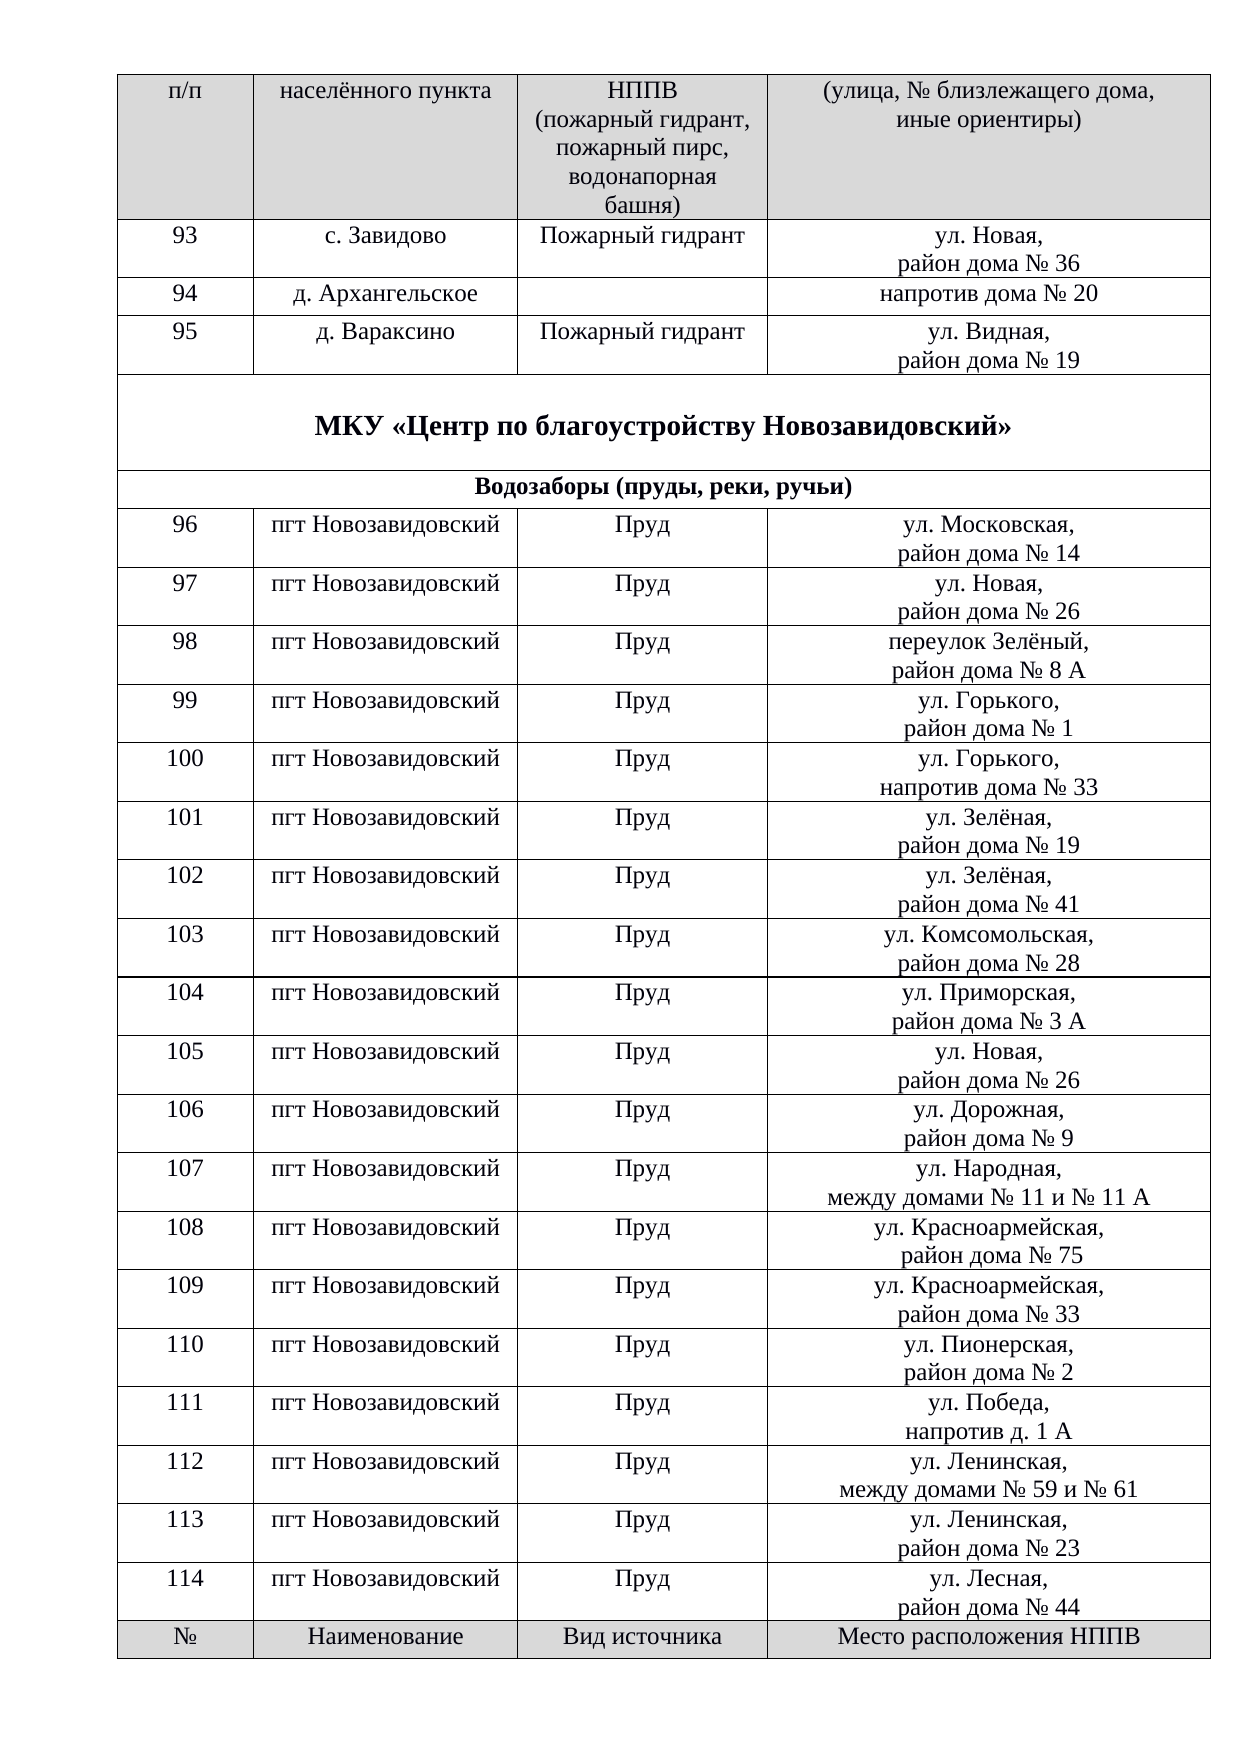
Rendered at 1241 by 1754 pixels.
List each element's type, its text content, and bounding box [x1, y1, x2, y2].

table_cell Водозаборы (пруды, реки, ручьи) [118, 471, 1210, 508]
table_cell ул. Победа, напротив д. 1 А [768, 1387, 1210, 1445]
table_cell Пруд [518, 1212, 767, 1269]
table_cell ул. Новая, район дома № 26 [768, 568, 1210, 625]
table_cell ул. Приморская, район дома № 3 А [768, 978, 1210, 1035]
table_cell ул. Горького, напротив дома № 33 [768, 743, 1210, 801]
table_cell пгт Новозавидовский [254, 1563, 517, 1620]
table_cell Пруд [518, 1446, 767, 1503]
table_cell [518, 75, 767, 219]
table_cell ул. Дорожная, район дома № 9 [768, 1095, 1210, 1152]
table_cell ул. Горького, район дома № 1 [768, 685, 1210, 742]
table_cell пгт Новозавидовский [254, 978, 517, 1035]
table_cell 111 [118, 1387, 253, 1445]
table_cell Пруд [518, 1329, 767, 1386]
table_cell 113 [118, 1504, 253, 1562]
table_cell Пруд [518, 568, 767, 625]
table_cell д. Вараксино [254, 316, 517, 373]
table_cell 109 [118, 1270, 253, 1328]
table_cell [518, 278, 767, 315]
table_cell ул. Московская, район дома № 14 [768, 509, 1210, 567]
table_cell пгт Новозавидовский [254, 1504, 517, 1562]
table_cell пгт Новозавидовский [254, 1329, 517, 1386]
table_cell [518, 1621, 767, 1658]
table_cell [768, 75, 1210, 219]
table_cell пгт Новозавидовский [254, 509, 517, 567]
table_cell Пруд [518, 1387, 767, 1445]
table_cell 101 [118, 802, 253, 859]
table_cell пгт Новозавидовский [254, 1153, 517, 1211]
table_cell 104 [118, 978, 253, 1035]
table_cell пгт Новозавидовский [254, 626, 517, 684]
table_cell Пруд [518, 1563, 767, 1620]
table_cell 95 [118, 316, 253, 373]
table_cell МКУ «Центр по благоустройству Новозавидовский» [118, 375, 1210, 470]
table_cell ул. Ленинская, между домами № 59 и № 61 [768, 1446, 1210, 1503]
table_cell 98 [118, 626, 253, 684]
table_cell пгт Новозавидовский [254, 743, 517, 801]
table_cell пгт Новозавидовский [254, 568, 517, 625]
table_cell Пруд [518, 743, 767, 801]
table_cell Пруд [518, 1504, 767, 1562]
table_cell 105 [118, 1036, 253, 1093]
table_cell пгт Новозавидовский [254, 685, 517, 742]
table_cell пгт Новозавидовский [254, 1270, 517, 1328]
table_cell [254, 1621, 517, 1658]
table_cell № п/п [118, 75, 253, 219]
table_cell ул. Красноармейская, район дома № 75 [768, 1212, 1210, 1269]
table_cell Пруд [518, 626, 767, 684]
table_cell 102 [118, 860, 253, 918]
table_cell 93 [118, 220, 253, 277]
table_cell ул. Ленинская, район дома № 23 [768, 1504, 1210, 1562]
table_cell пгт Новозавидовский [254, 1446, 517, 1503]
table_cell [254, 75, 517, 219]
table_cell 106 [118, 1095, 253, 1152]
table_cell переулок Зелёный, район дома № 8 А [768, 626, 1210, 684]
table_cell пгт Новозавидовский [254, 919, 517, 976]
table_cell 108 [118, 1212, 253, 1269]
table_cell ул. Зелёная, район дома № 41 [768, 860, 1210, 918]
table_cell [768, 1621, 1210, 1658]
table_cell пгт Новозавидовский [254, 802, 517, 859]
table_cell пгт Новозавидовский [254, 1387, 517, 1445]
table_cell д. Архангельское [254, 278, 517, 315]
table_cell 114 [118, 1563, 253, 1620]
table_cell Пруд [518, 802, 767, 859]
table_cell 94 [118, 278, 253, 315]
table_cell ул. Народная, между домами № 11 и № 11 А [768, 1153, 1210, 1211]
table_cell 97 [118, 568, 253, 625]
table_cell 112 [118, 1446, 253, 1503]
table_cell 100 [118, 743, 253, 801]
table_cell пгт Новозавидовский [254, 1095, 517, 1152]
table_cell Пруд [518, 1153, 767, 1211]
table_cell Пруд [518, 685, 767, 742]
table_cell Пруд [518, 860, 767, 918]
table_cell пгт Новозавидовский [254, 1212, 517, 1269]
table_cell ул. Пионерская, район дома № 2 [768, 1329, 1210, 1386]
table_cell Пруд [518, 1095, 767, 1152]
table_cell с. Завидово [254, 220, 517, 277]
table_cell напротив дома № 20 [768, 278, 1210, 315]
table_cell ул. Красноармейская, район дома № 33 [768, 1270, 1210, 1328]
table_cell 107 [118, 1153, 253, 1211]
table_cell 99 [118, 685, 253, 742]
table_cell 96 [118, 509, 253, 567]
table_cell пгт Новозавидовский [254, 860, 517, 918]
table_cell Пожарный гидрант [518, 220, 767, 277]
table_cell Пруд [518, 919, 767, 976]
table_cell ул. Новая, район дома № 26 [768, 1036, 1210, 1093]
table_cell Пожарный гидрант [518, 316, 767, 373]
table_cell Пруд [518, 1036, 767, 1093]
table_cell 103 [118, 919, 253, 976]
table_cell Пруд [518, 978, 767, 1035]
table_cell ул. Лесная, район дома № 44 [768, 1563, 1210, 1620]
table_cell Пруд [518, 509, 767, 567]
table_cell ул. Новая, район дома № 36 [768, 220, 1210, 277]
table_cell 110 [118, 1329, 253, 1386]
table_cell ул. Комсомольская, район дома № 28 [768, 919, 1210, 976]
table_cell пгт Новозавидовский [254, 1036, 517, 1093]
table_cell Пруд [518, 1270, 767, 1328]
table_cell ул. Видная, район дома № 19 [768, 316, 1210, 373]
table_cell ул. Зелёная, район дома № 19 [768, 802, 1210, 859]
table_cell № п/п [118, 1621, 253, 1658]
